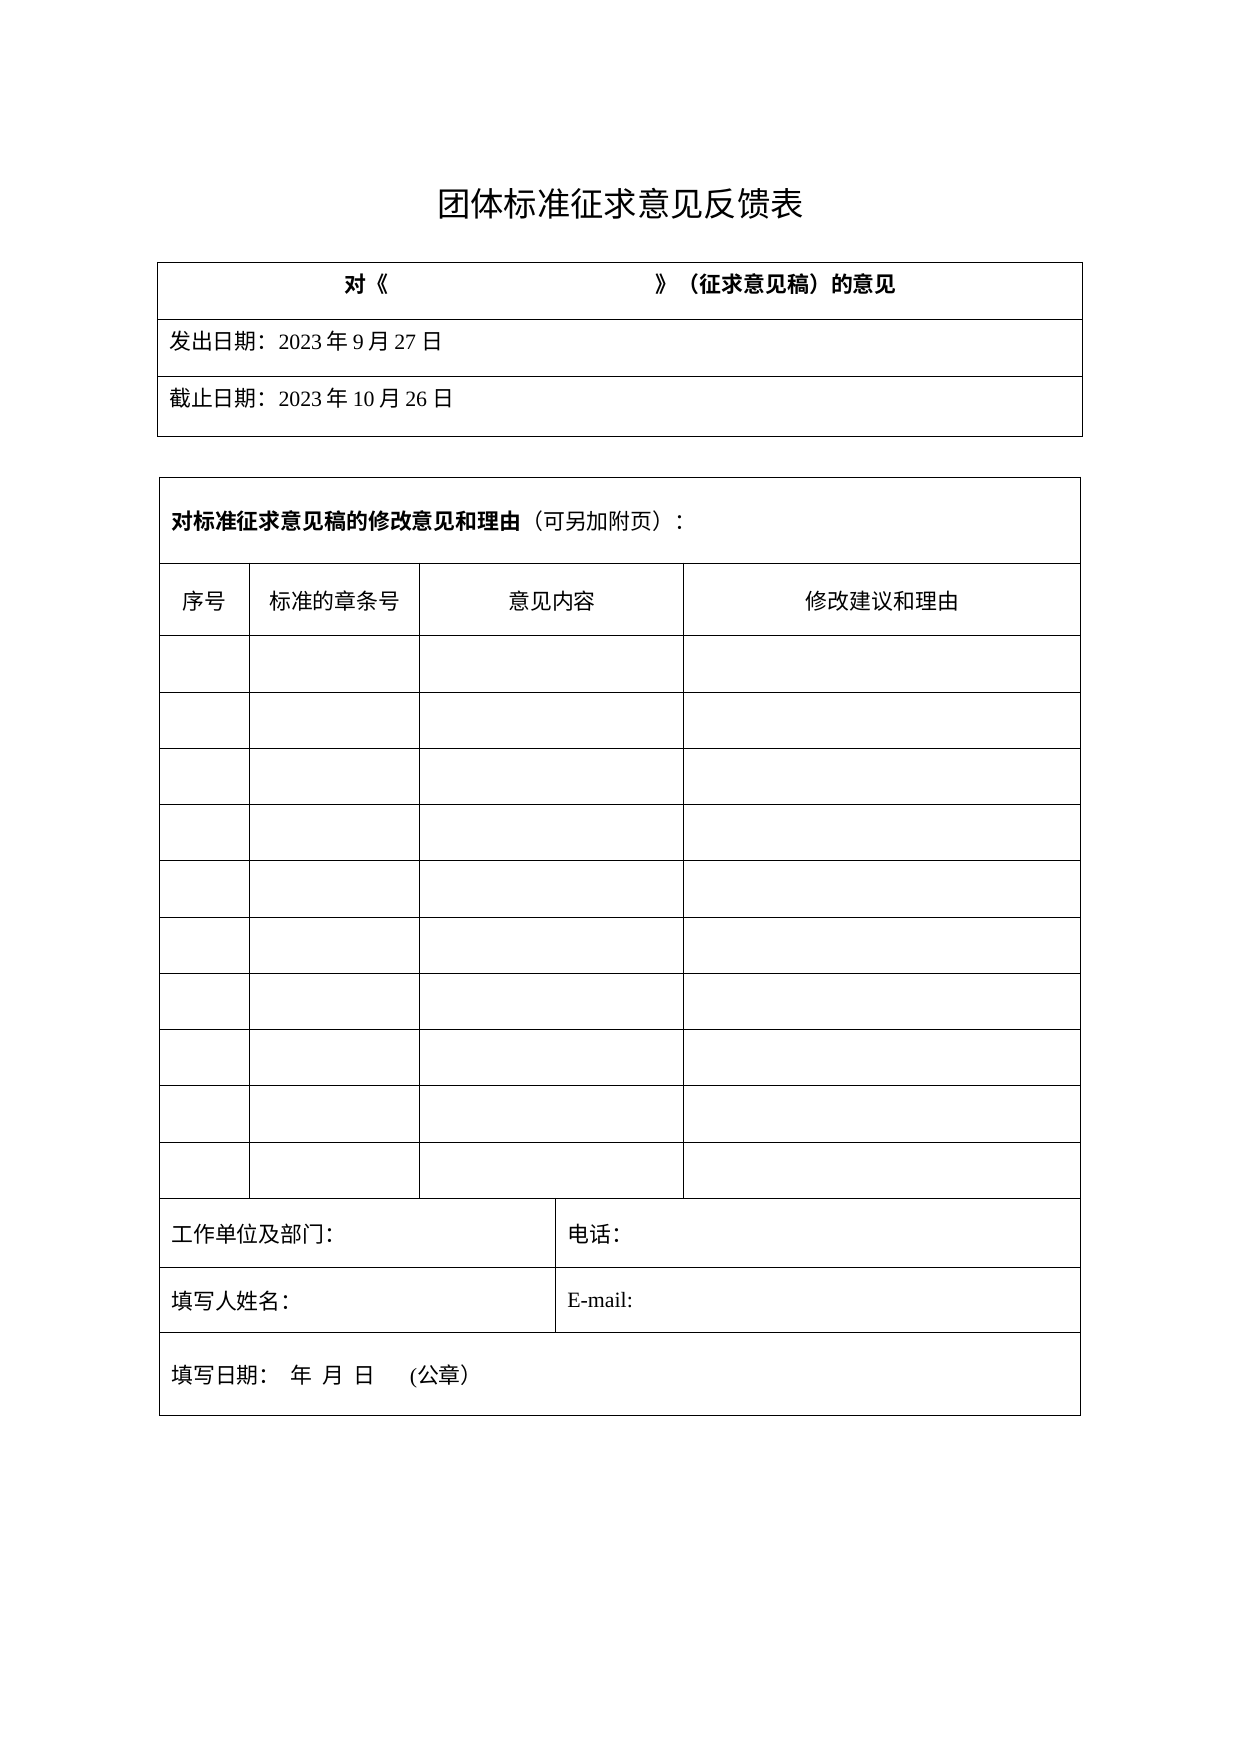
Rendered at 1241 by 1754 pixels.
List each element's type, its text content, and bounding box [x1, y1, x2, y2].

table_cell [420, 1086, 683, 1142]
table_cell [160, 918, 249, 973]
table_cell [160, 749, 249, 804]
table_cell [684, 1086, 1080, 1142]
table_cell [250, 1086, 419, 1142]
table_cell [250, 1143, 419, 1198]
table_cell 电话： [556, 1199, 1080, 1267]
table_cell [160, 693, 249, 748]
table_cell [420, 749, 683, 804]
table_cell [160, 636, 249, 692]
table_header 对《 》（征求意见稿）的意见 [158, 263, 1082, 319]
table_cell 发出日期：2023年9月27 日 [158, 320, 1082, 376]
table_cell [420, 636, 683, 692]
table_cell [250, 1030, 419, 1085]
table_cell [250, 749, 419, 804]
table_cell [684, 805, 1080, 860]
table_cell 标准的章条号 [250, 564, 419, 635]
table_cell [684, 861, 1080, 917]
table_header 对标准征求意见稿的修改意见和理由（可另加附页）： [160, 478, 1080, 563]
table_cell [250, 918, 419, 973]
table_cell [420, 1030, 683, 1085]
table_cell 工作单位及部门： [160, 1199, 555, 1267]
text 团体标准征求意见反馈表 [118, 163, 1122, 242]
table_cell [420, 861, 683, 917]
table_cell [684, 918, 1080, 973]
table_cell [160, 1030, 249, 1085]
table_cell [250, 693, 419, 748]
table_cell [250, 974, 419, 1029]
table_cell 填写人姓名： [160, 1268, 555, 1332]
table_cell 序号 [160, 564, 249, 635]
table_cell 填写日期： 年 月 日 (公章） [160, 1333, 1080, 1415]
table_cell [420, 918, 683, 973]
table_cell [420, 805, 683, 860]
table_cell [420, 974, 683, 1029]
table_cell [160, 1143, 249, 1198]
table_cell [420, 1143, 683, 1198]
table_cell [160, 805, 249, 860]
table_cell 截止日期：2023年10月26 日 [158, 377, 1082, 436]
table_cell [160, 861, 249, 917]
table_cell [684, 1030, 1080, 1085]
table_cell [250, 636, 419, 692]
table_cell [420, 693, 683, 748]
table_cell [684, 693, 1080, 748]
table_cell [250, 805, 419, 860]
table_cell [160, 974, 249, 1029]
table_cell E-mail: [556, 1268, 1080, 1332]
table_cell [684, 749, 1080, 804]
table_cell [250, 861, 419, 917]
table_cell [684, 974, 1080, 1029]
table_cell 意见内容 [420, 564, 683, 635]
table_cell [684, 1143, 1080, 1198]
table_cell [160, 1086, 249, 1142]
table_cell 修改建议和理由 [684, 564, 1080, 635]
table_cell [684, 636, 1080, 692]
